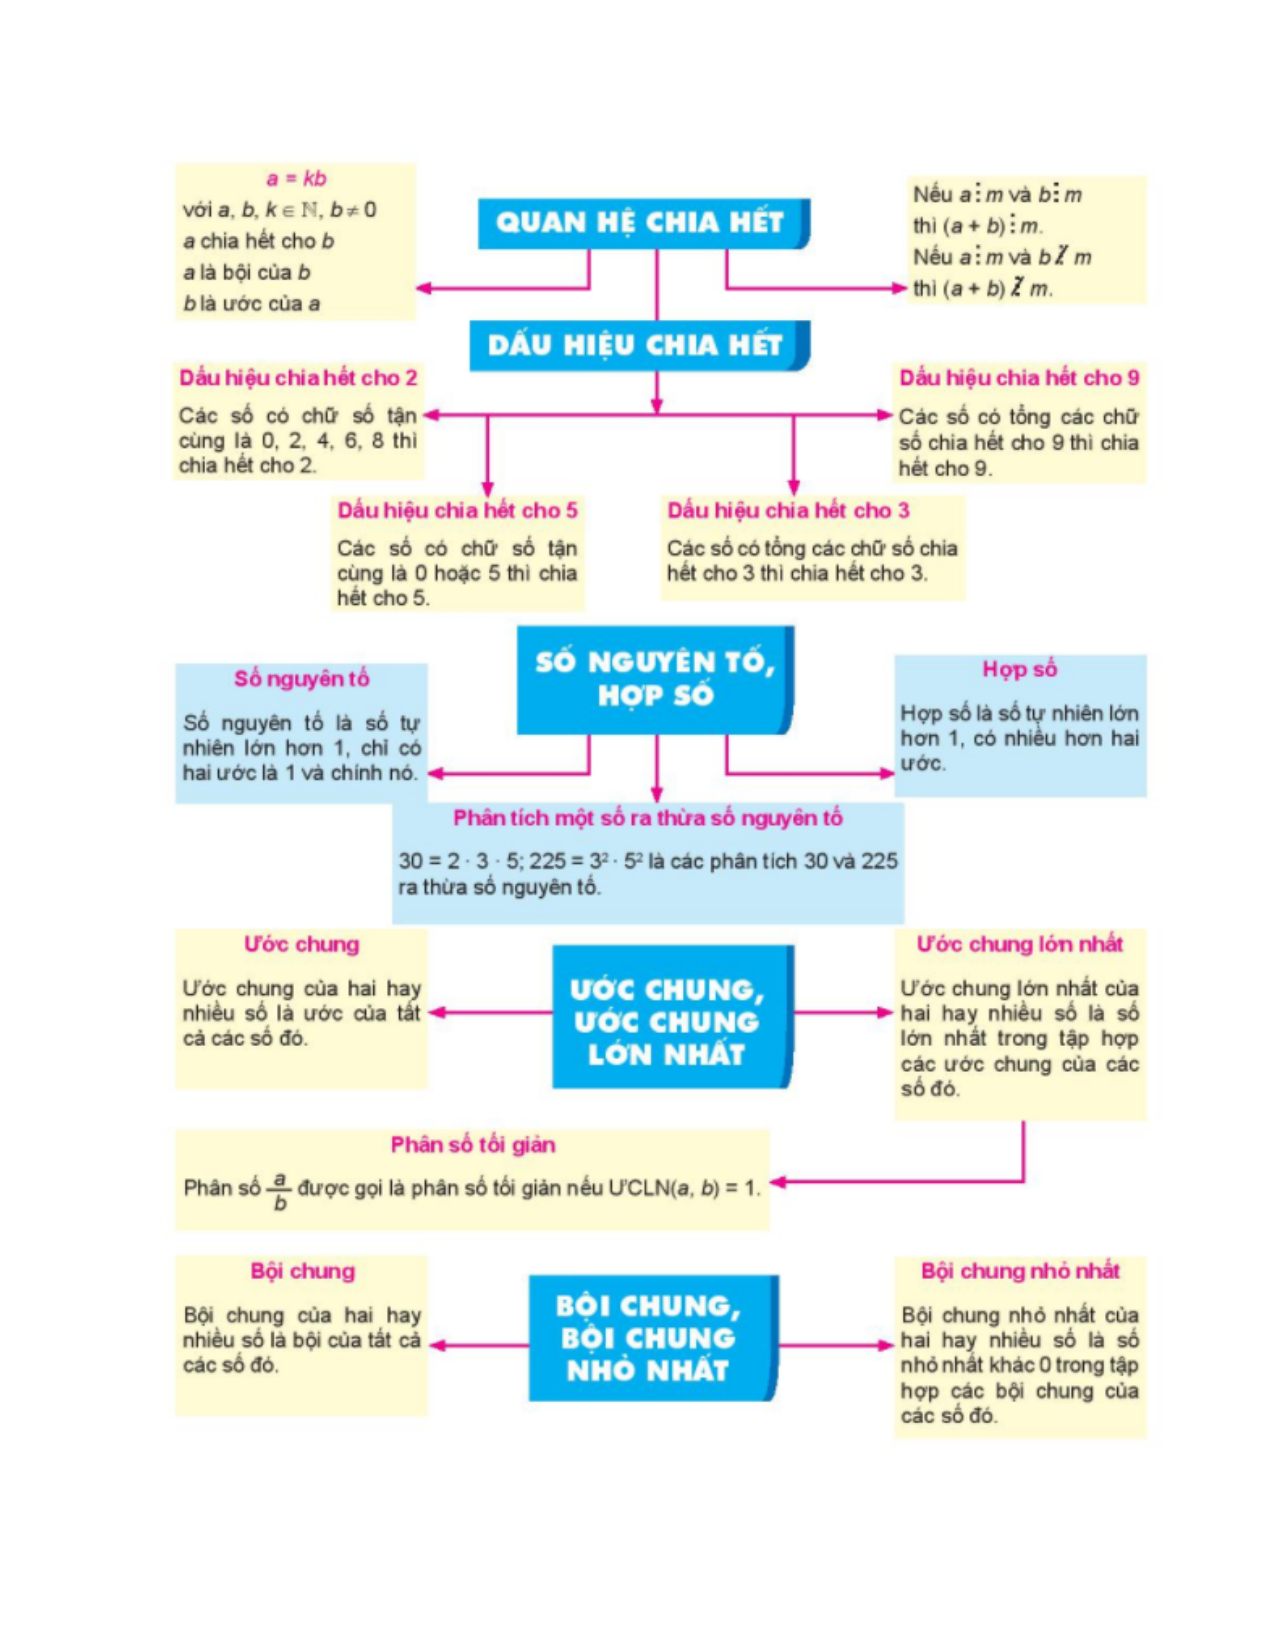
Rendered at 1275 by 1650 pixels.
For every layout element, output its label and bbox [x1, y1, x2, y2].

picture [150, 150, 1172, 1449]
